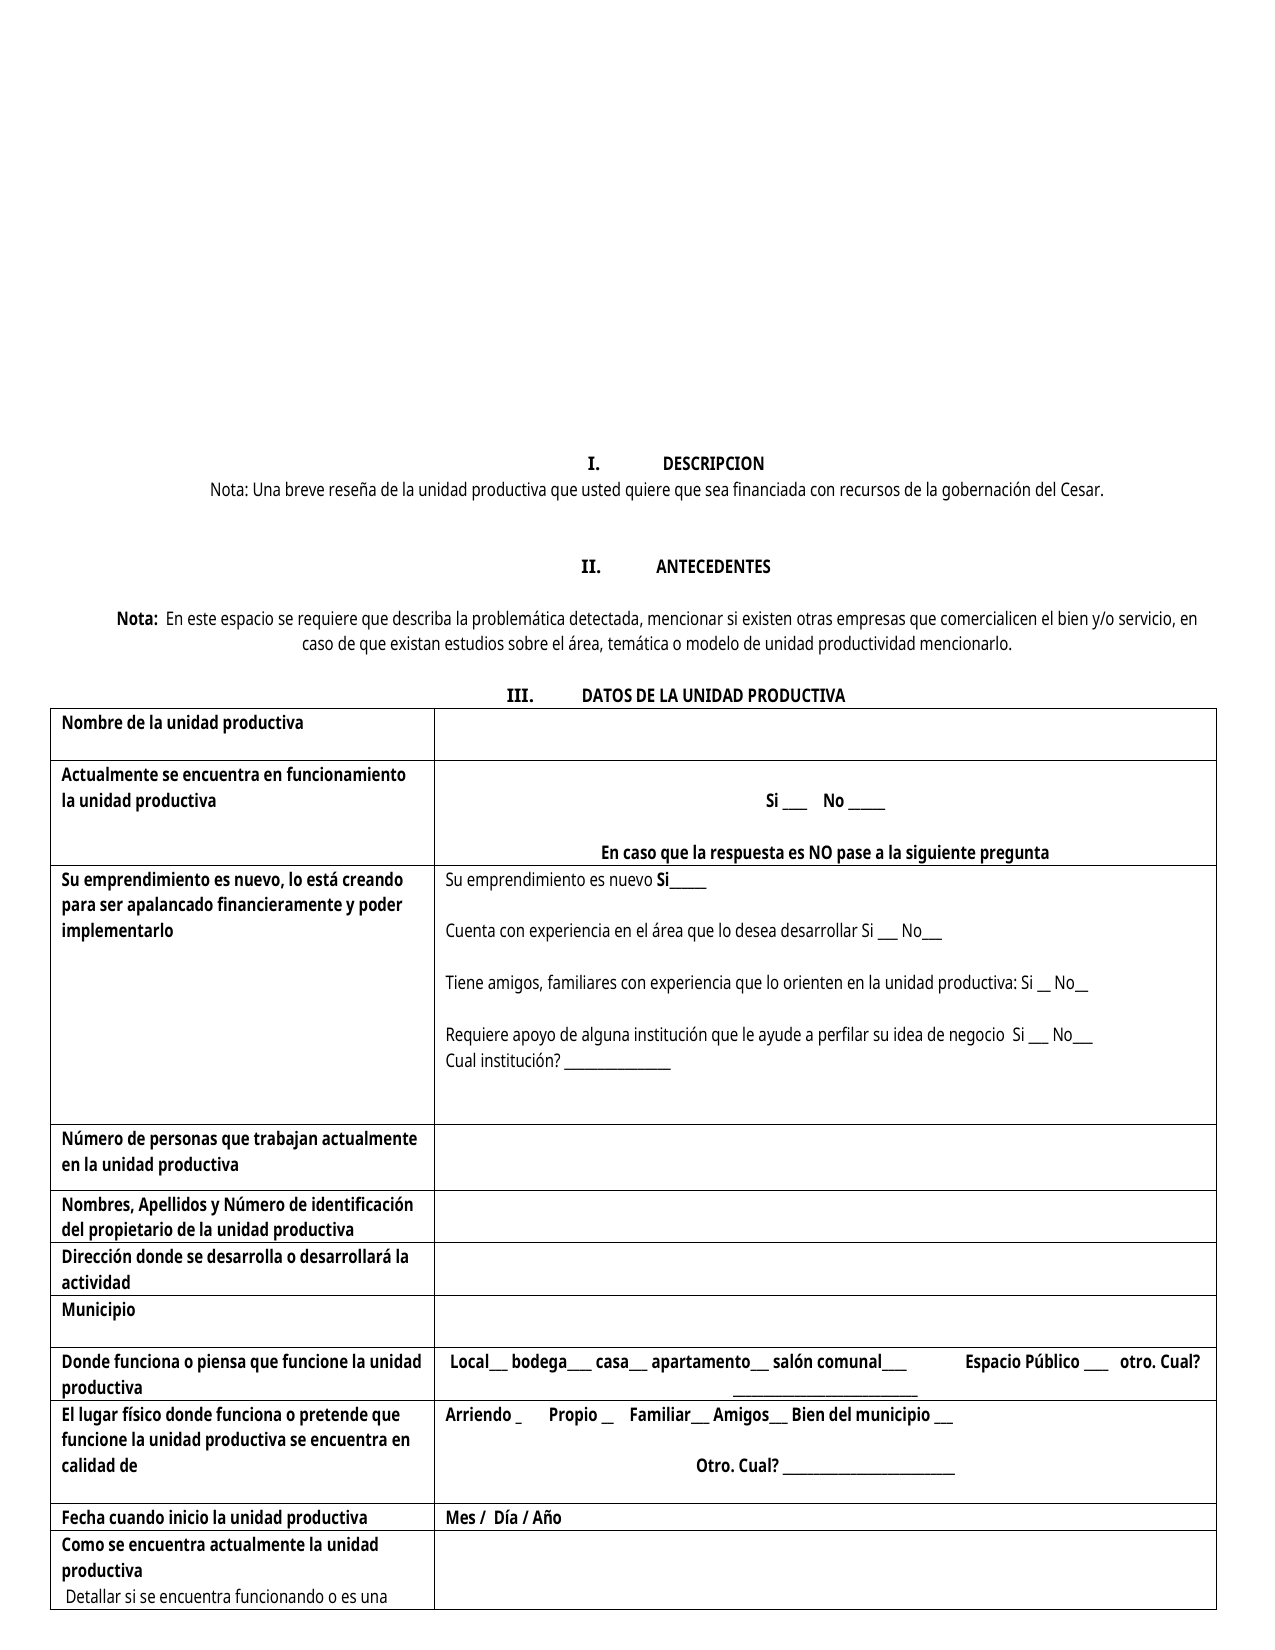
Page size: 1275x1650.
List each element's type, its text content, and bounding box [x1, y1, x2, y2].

table_cell Nombres, Apellidos y Número de identificación del propietario de la unidad productiva [51, 1191, 434, 1242]
table_cell Actualmente se encuentra en funcionamiento la unidad productiva [51, 761, 434, 865]
table_cell Donde funciona o piensa que funcione la unidad productiva [51, 1348, 434, 1399]
table_cell [435, 1191, 1216, 1242]
table_cell Mes / Día / Año [435, 1504, 1216, 1530]
table_cell [435, 1296, 1216, 1347]
table_cell Su emprendimiento es nuevo, lo está creando para ser apalancado financieramente y poder implementarlo [51, 866, 434, 1124]
text Nota: En este espacio se requiere que describa la problemática detectada, mencionar si existen otras empresas que comercialicen el bien y/o servicio, en caso de que existan estudios sobre el área, temática o modelo de unidad productividad mencionarlo. [106, 605, 1208, 656]
table_cell Dirección donde se desarrolla o desarrollará la actividad [51, 1243, 434, 1294]
table_cell Número de personas que trabajan actualmente en la unidad productiva [51, 1125, 434, 1190]
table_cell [51, 1531, 434, 1608]
table_cell Fecha cuando inicio la unidad productiva [51, 1504, 434, 1530]
table_cell [435, 1531, 1216, 1608]
table_cell Si ____ No ______ En caso que la respuesta es NO pase a la siguiente pregunta [435, 761, 1216, 865]
table_cell Su emprendimiento es nuevo Si______ Cuenta con experiencia en el área que lo desea desarrollar Si ___ No___ Tiene amigos, familiares con experiencia que lo orienten en la unidad productiva: Si __ No__ Requiere apoyo de alguna institución que le ayude a perfilar su idea de negocio Si ___ No___ Cual institución? ________________ [435, 866, 1216, 1124]
table_cell [435, 1243, 1216, 1294]
list ANTECEDENTES [144, 553, 1208, 579]
table_cell Municipio [51, 1296, 434, 1347]
table_cell [435, 1125, 1216, 1190]
table_cell Local___ bodega____ casa___ apartamento___ salón comunal____ Espacio Público ____ otro. Cual? ______________________________ [435, 1348, 1216, 1399]
table_cell Arriendo _ Propio __ Familiar___ Amigos___ Bien del municipio ___ Otro. Cual? ____________________________ [435, 1401, 1216, 1503]
table_header Nombre de la unidad productiva [51, 709, 434, 760]
list DESCRIPCION [144, 450, 1208, 476]
list DATOS DE LA UNIDAD PRODUCTIVA [144, 682, 1208, 708]
table_header [435, 709, 1216, 760]
table_cell El lugar físico donde funciona o pretende que funcione la unidad productiva se encuentra en calidad de [51, 1401, 434, 1503]
text Nota: Una breve reseña de la unidad productiva que usted quiere que sea financiada con recursos de la gobernación del Cesar. [106, 476, 1208, 501]
